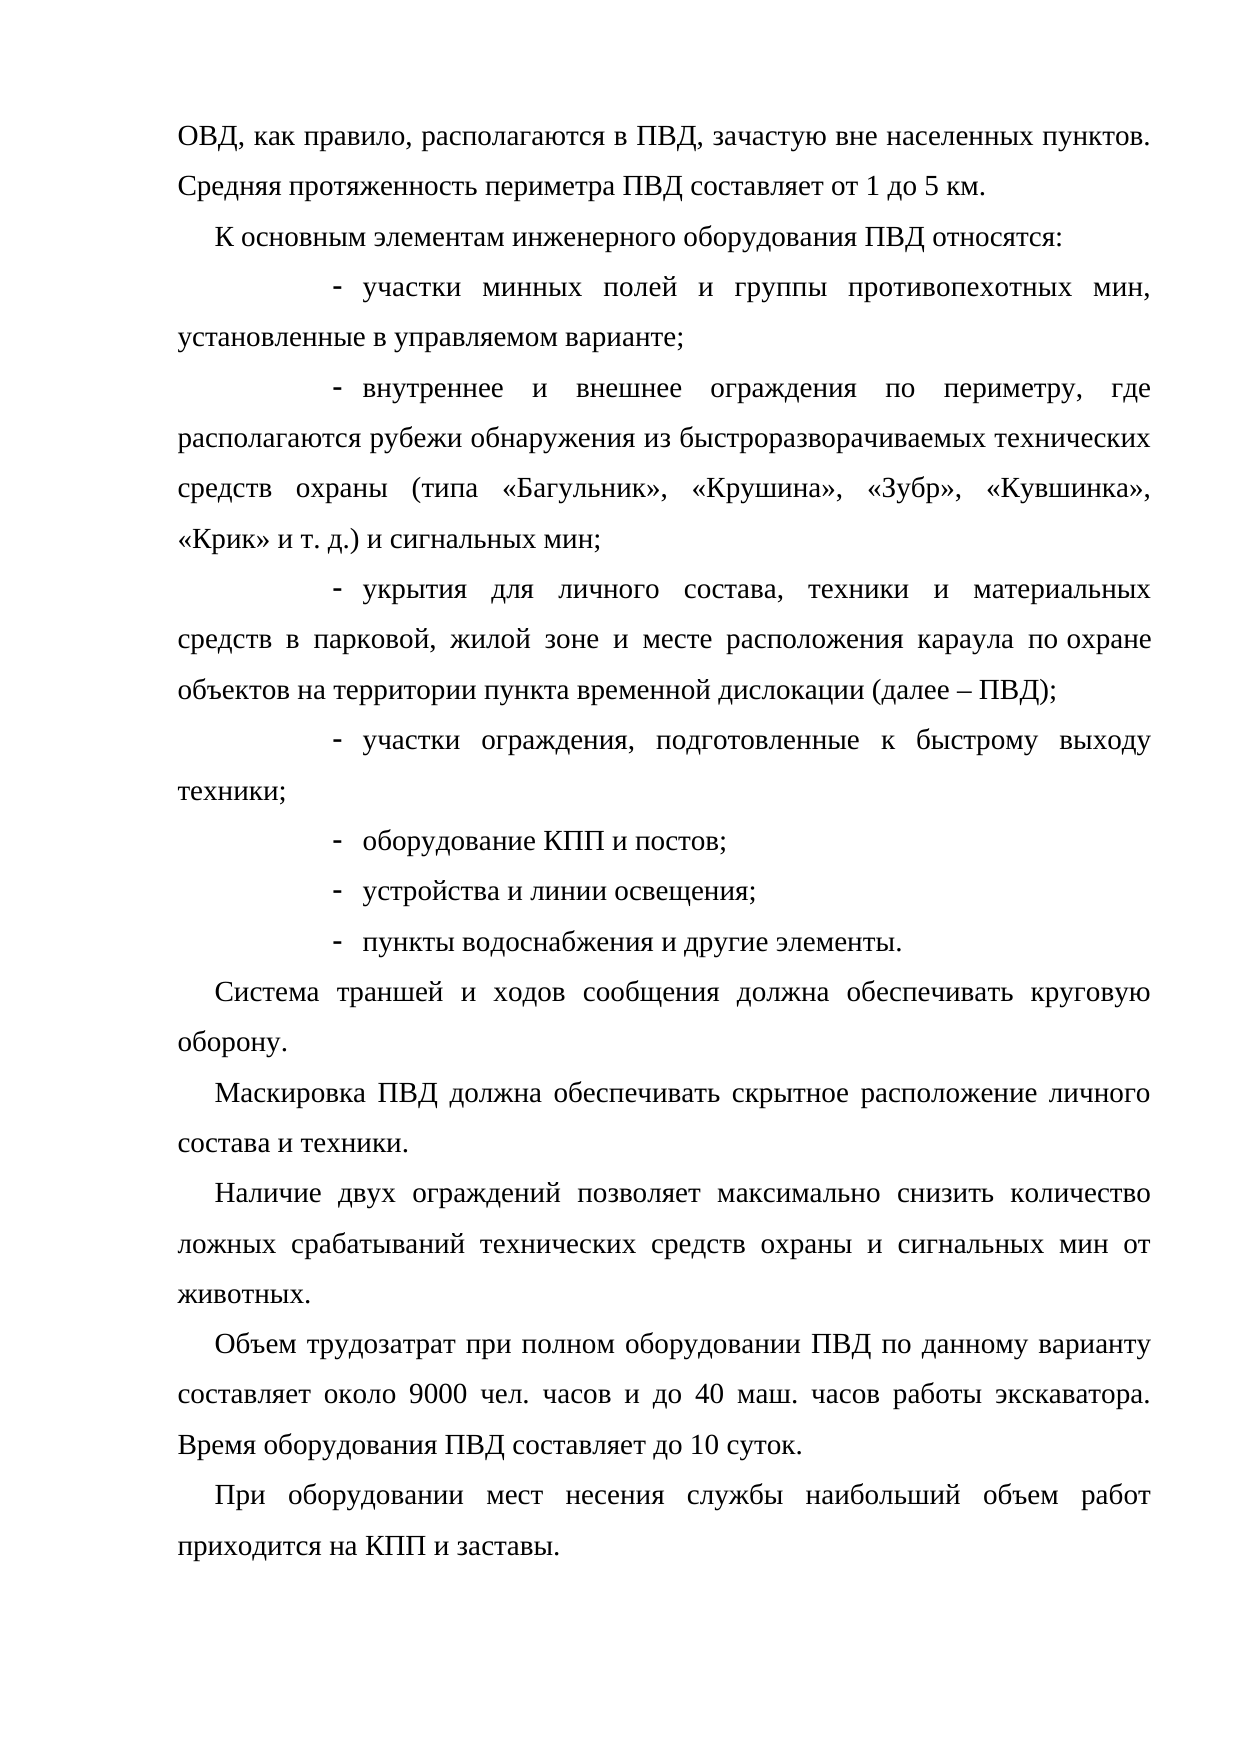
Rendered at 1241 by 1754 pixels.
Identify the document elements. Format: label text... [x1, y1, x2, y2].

list пункты водоснабжения и другие элементы. [177, 924, 1152, 957]
text Система траншей и ходов сообщения должна обеспечивать круговую оборону. [177, 974, 1152, 1058]
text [177, 118, 1152, 202]
text При оборудовании мест несения службы наибольший объем работ приходится на КПП и заставы. [177, 1477, 1152, 1561]
text Объем трудозатрат при полном оборудовании ПВД по данному варианту составляет около 9000 чел. часов и до 40 маш. часов работы экскаватора. Время оборудования ПВД составляет до 10 суток. [177, 1326, 1152, 1461]
text К основным элементам инженерного оборудования ПВД относятся: [177, 219, 1152, 252]
text Наличие двух ограждений позволяет максимально снизить количество ложных срабатываний технических средств охраны и сигнальных мин от животных. [177, 1175, 1152, 1309]
list оборудование КПП и постов; [177, 823, 1152, 857]
list участки ограждения, подготовленные к быстрому выходу техники; [177, 722, 1152, 806]
list устройства и линии освещения; [177, 873, 1152, 907]
list участки минных полей и группы противопехотных мин, установленные в управляемом варианте; [177, 269, 1152, 353]
list внутреннее и внешнее ограждения по периметру, где располагаются рубежи обнаружения из быстроразворачиваемых технических средств охраны (типа «Багульник», «Крушина», «Зубр», «Кувшинка», «Крик» и т. д.) и сигнальных мин; [177, 370, 1152, 554]
list укрытия для личного состава, техники и материальных средств в парковой, жилой зоне и месте расположения караула по охране объектов на территории пункта временной дислокации (далее – ПВД); [177, 571, 1152, 705]
text Маскировка ПВД должна обеспечивать скрытное расположение личного состава и техники. [177, 1075, 1152, 1159]
